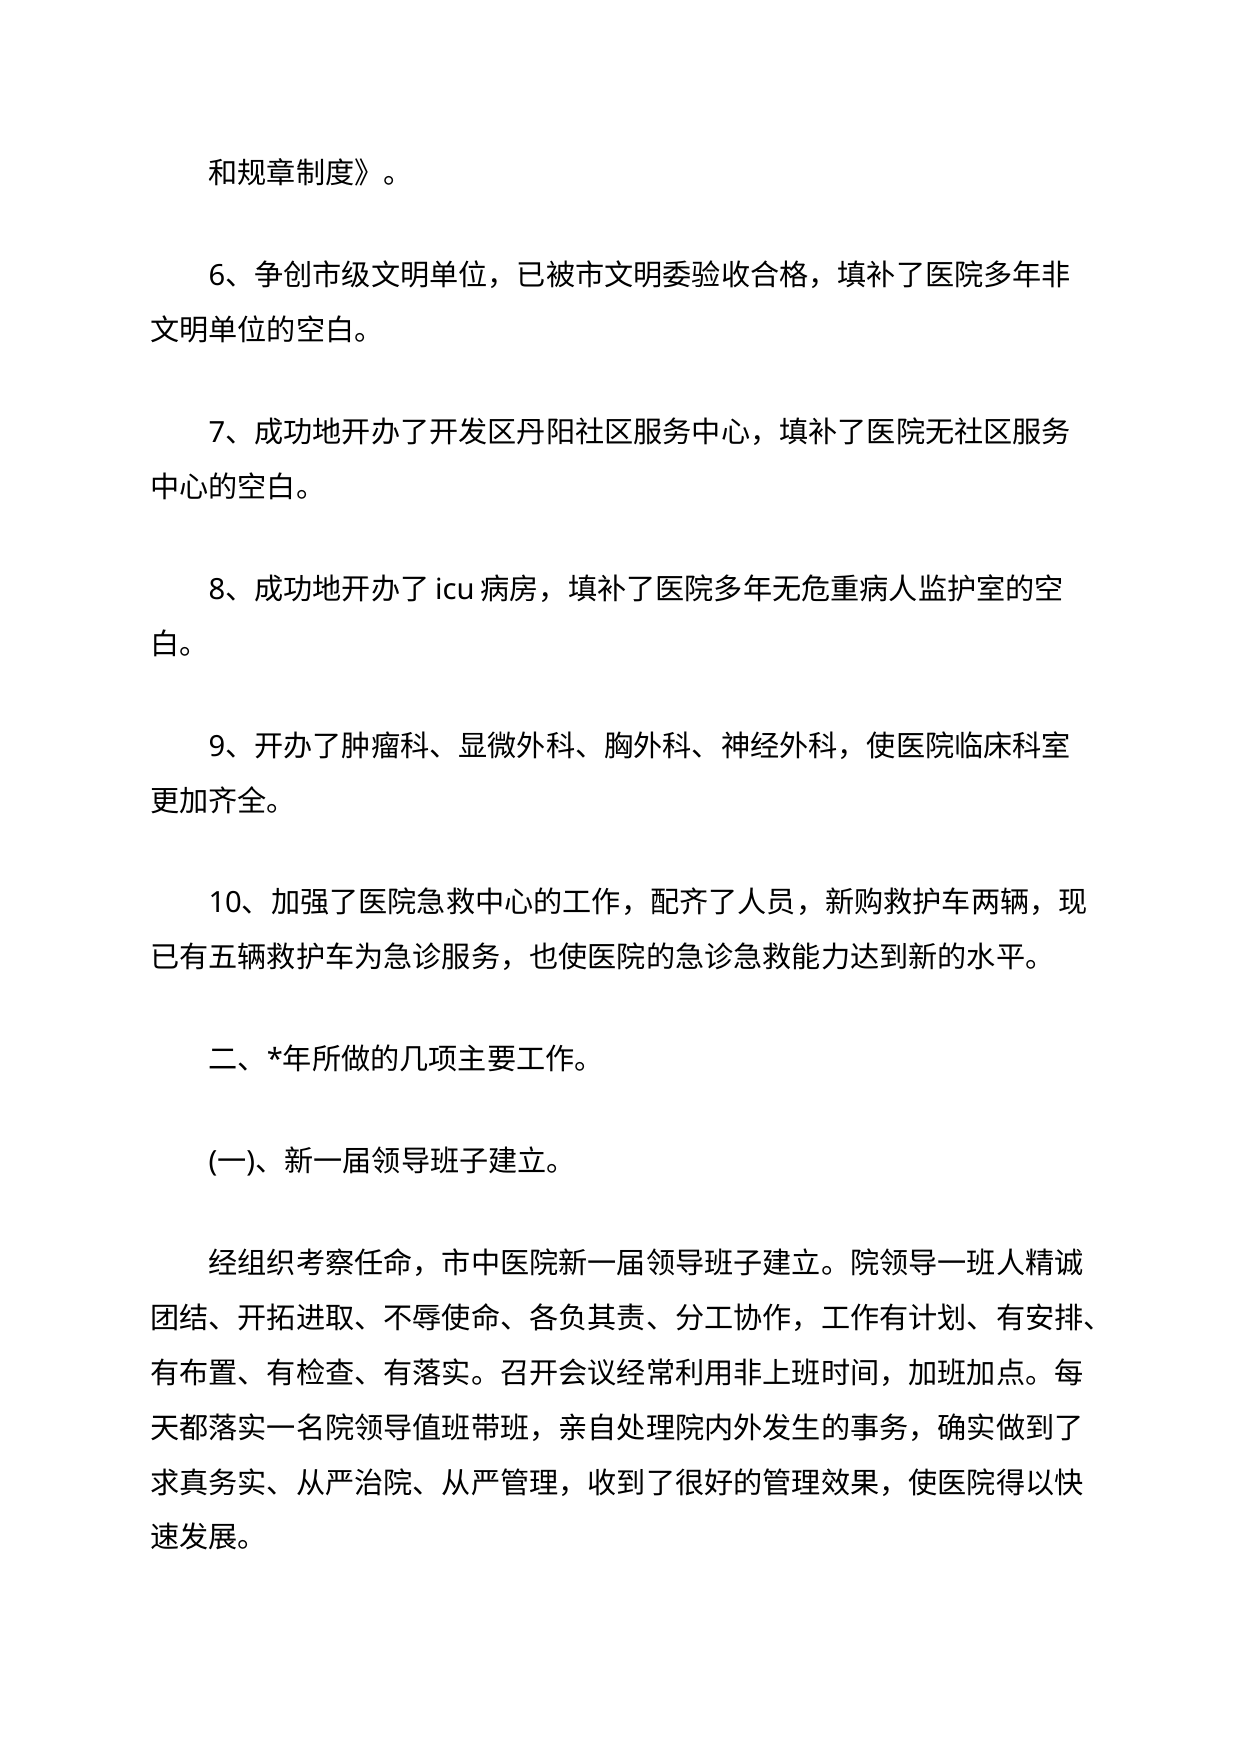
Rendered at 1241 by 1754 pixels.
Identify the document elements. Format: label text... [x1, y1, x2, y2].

text 9、开办了肿瘤科、显微外科、胸外科、神经外科，使医院临床科室更加齐全。 [150, 722, 1090, 819]
text 8、成功地开办了icu病房，填补了医院多年无危重病人监护室的空白。 [150, 565, 1090, 663]
text 6、争创市级文明单位，已被市文明委验收合格，填补了医院多年非文明单位的空白。 [150, 252, 1090, 349]
text (一)、新一届领导班子建立。 [150, 1138, 1090, 1180]
text 经组织考察任命，市中医院新一届领导班子建立。院领导一班人精诚团结、开拓进取、不辱使命、各负其责、分工协作，工作有计划、有安排、有布置、有检查、有落实。召开会议经常利用非上班时间，加班加点。每天都落实一名院领导值班带班，亲自处理院内外发生的事务，确实做到了求真务实、从严治院、从严管理，收到了很好的管理效果，使医院得以快速发展。 [150, 1239, 1090, 1556]
text 二、*年所做的几项主要工作。 [150, 1036, 1090, 1078]
text 10、加强了医院急救中心的工作，配齐了人员，新购救护车两辆，现已有五辆救护车为急诊服务，也使医院的急诊急救能力达到新的水平。 [150, 879, 1090, 976]
text 7、成功地开办了开发区丹阳社区服务中心，填补了医院无社区服务中心的空白。 [150, 408, 1090, 506]
text 和规章制度》。 [150, 150, 1090, 192]
